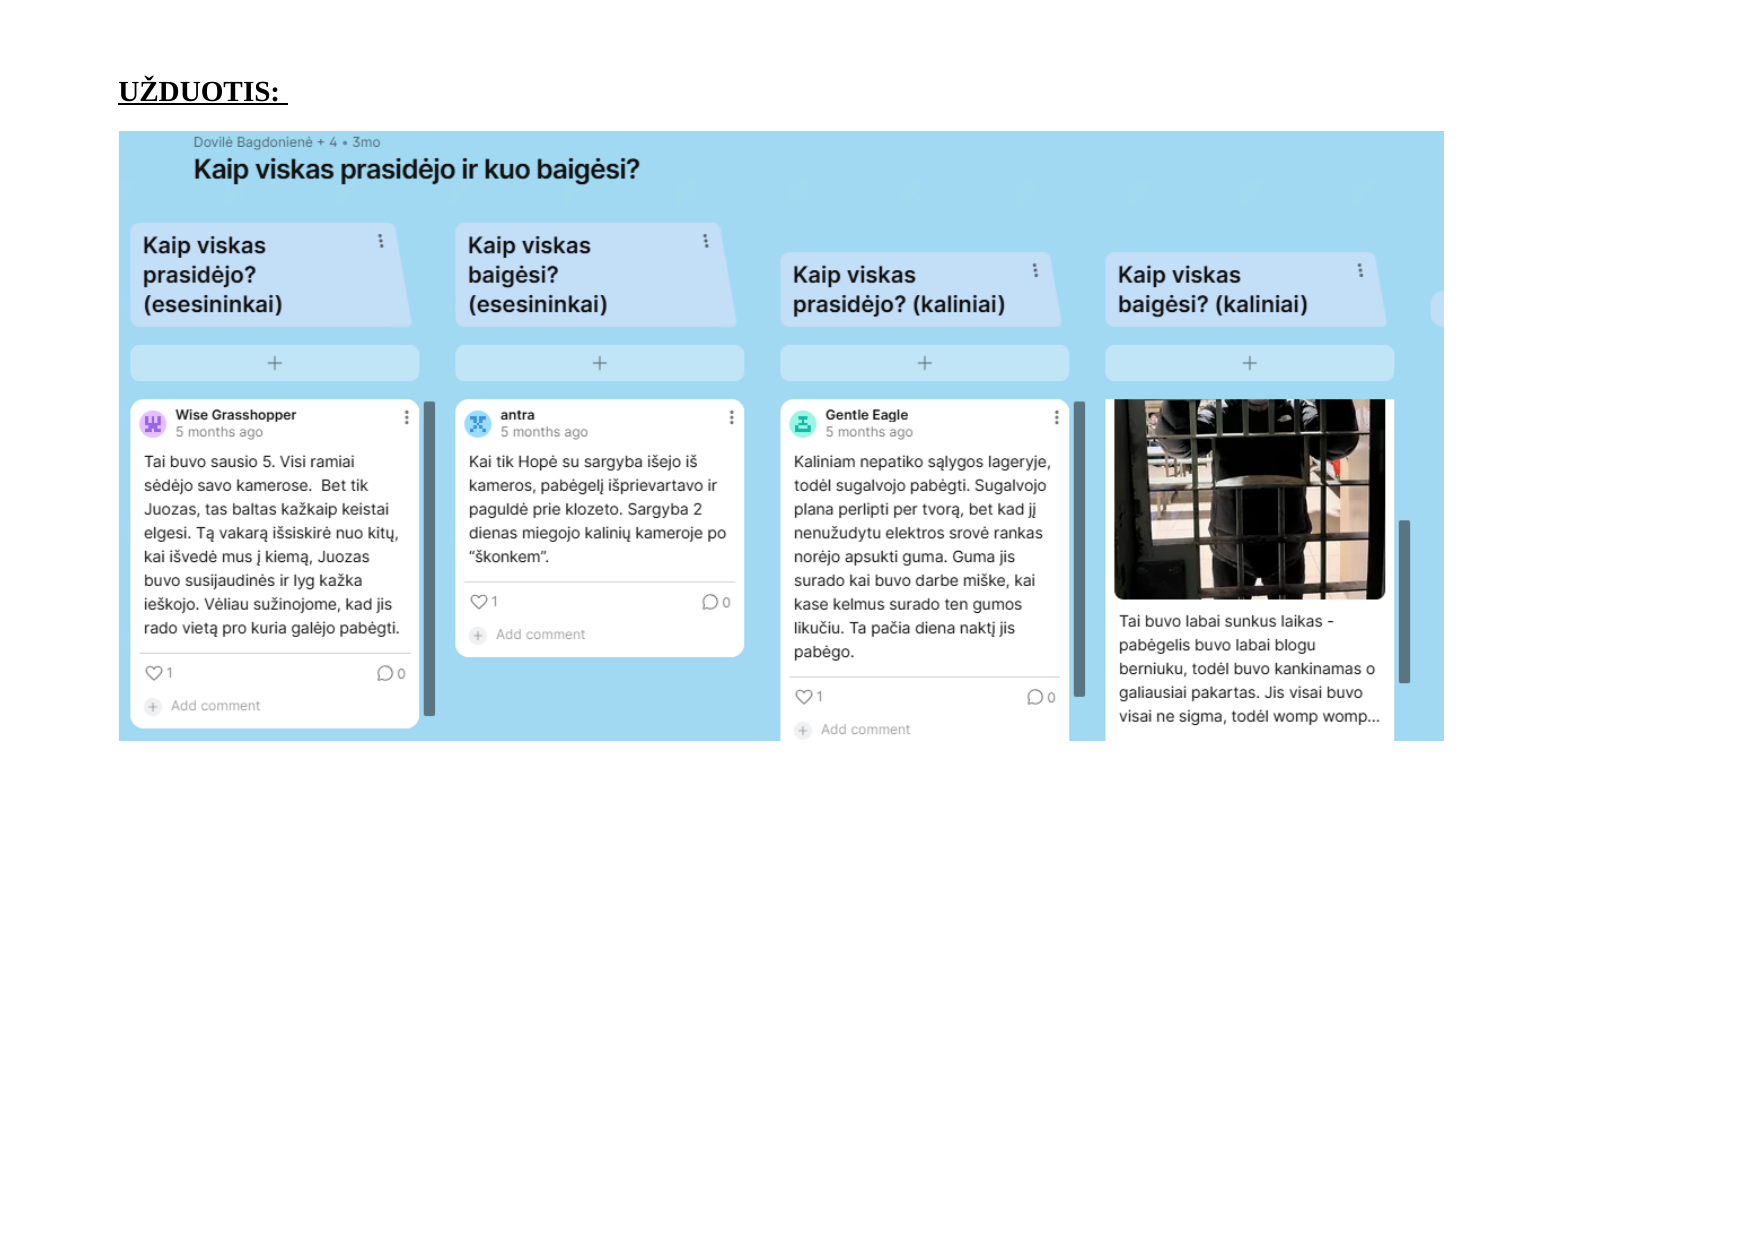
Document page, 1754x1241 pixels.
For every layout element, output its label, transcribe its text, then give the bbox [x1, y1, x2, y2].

text UŽDUOTIS: [118, 74, 1577, 107]
picture [118, 131, 1444, 741]
